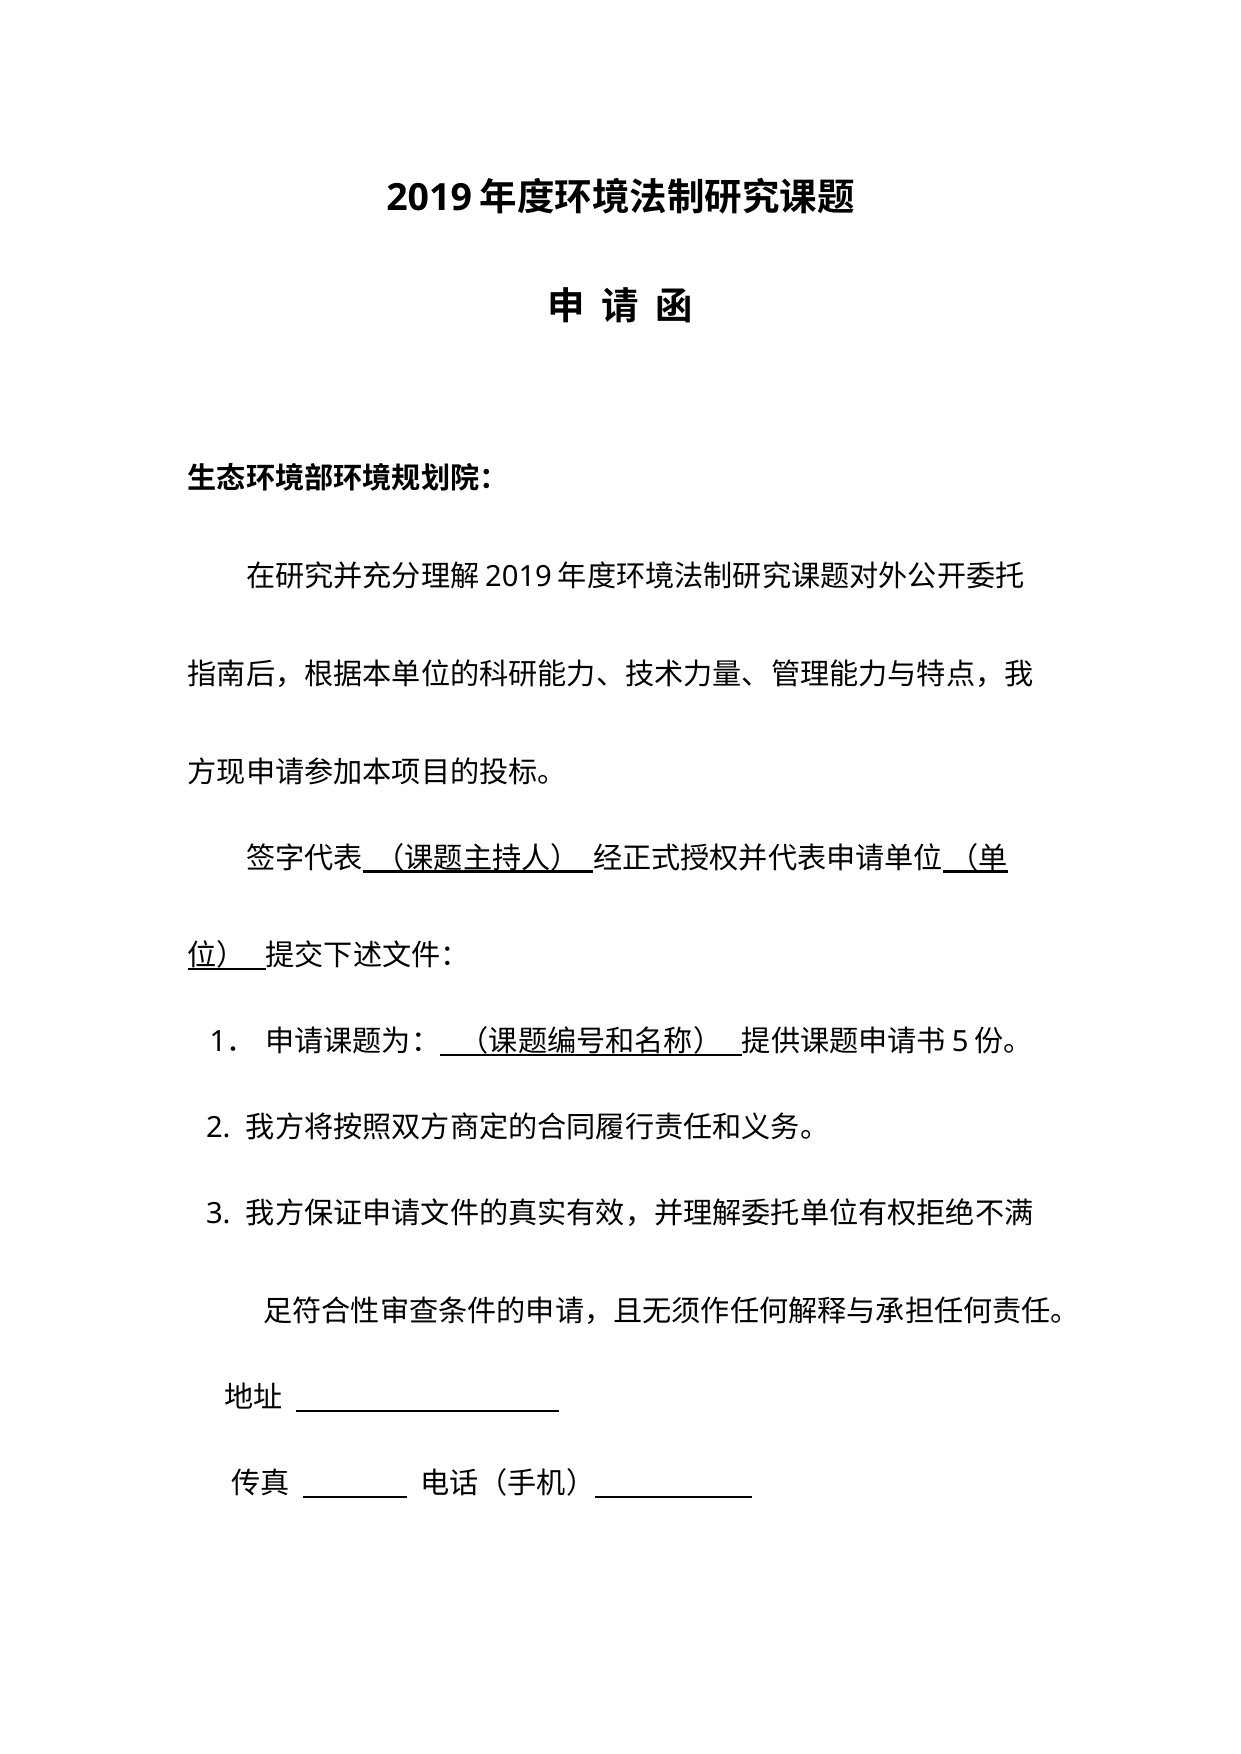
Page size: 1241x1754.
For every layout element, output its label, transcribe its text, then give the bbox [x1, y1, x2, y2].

text 签字代表 （课题主持人） 经正式授权并代表申请单位 （单位） 提交下述文件： [187, 823, 1053, 985]
text 地址 [187, 1362, 1053, 1427]
text 3. 我方保证申请文件的真实有效，并理解委托单位有权拒绝不满足符合性审查条件的申请，且无须作任何解释与承担任何责任。 [206, 1179, 1053, 1341]
text 1． 申请课题为： （课题编号和名称） 提供课题申请书5份。 [209, 1007, 1053, 1072]
text 2019年度环境法制研究课题 [187, 162, 1053, 227]
text 2. 我方将按照双方商定的合同履行责任和义务。 [206, 1093, 1053, 1158]
text 传真 电话（手机） [231, 1449, 1053, 1514]
text 申 请 函 [187, 271, 1053, 336]
text 生态环境部环境规划院： [187, 443, 1053, 508]
text 在研究并充分理解2019年度环境法制研究课题对外公开委托指南后，根据本单位的科研能力、技术力量、管理能力与特点，我方现申请参加本项目的投标。 [187, 542, 1053, 802]
